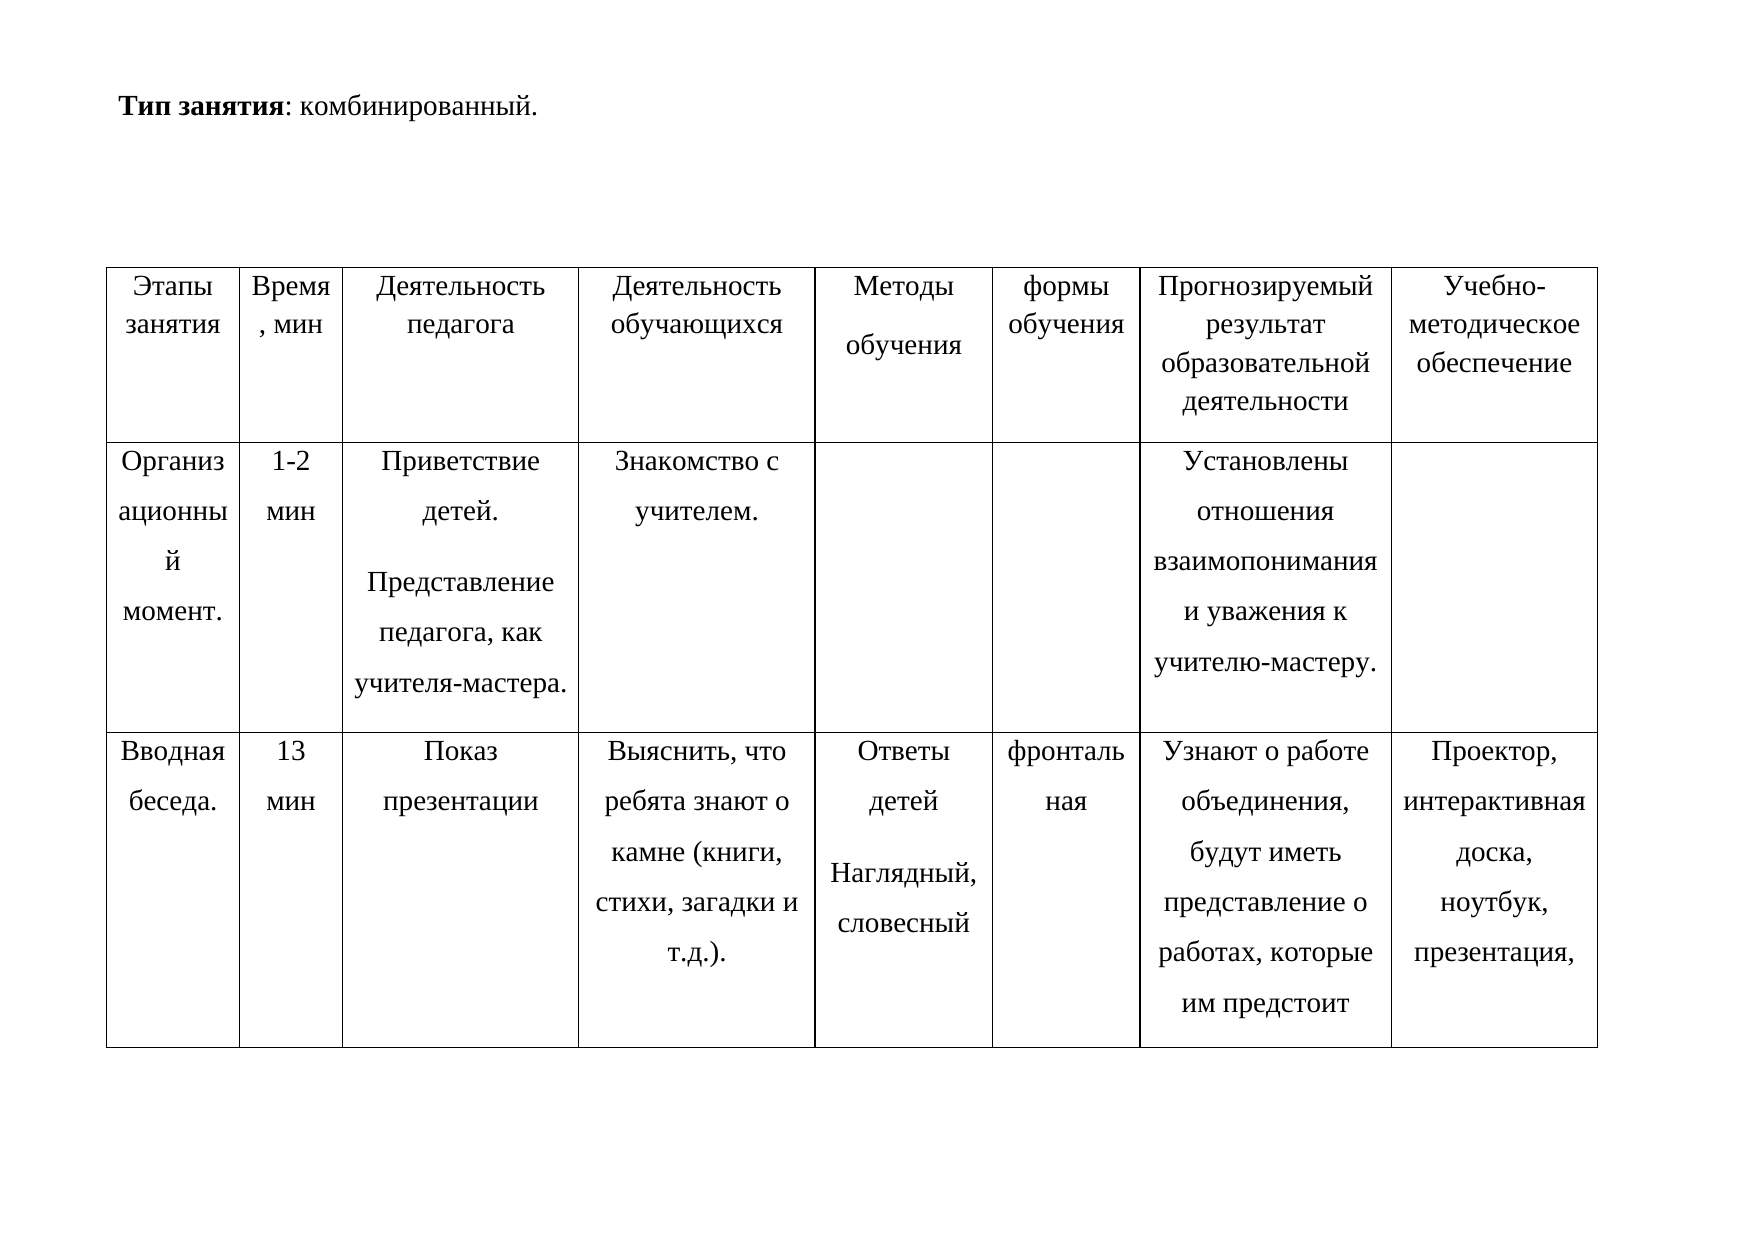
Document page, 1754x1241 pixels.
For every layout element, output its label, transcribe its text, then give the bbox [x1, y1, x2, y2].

table_header Время, мин [240, 268, 342, 442]
table_cell фронтальная [993, 733, 1139, 1047]
table_cell Организационный момент. [107, 443, 239, 732]
table_header Деятельность педагога [343, 268, 578, 442]
table_cell [993, 443, 1139, 732]
table_cell Знакомство с учителем. [579, 443, 814, 732]
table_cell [1392, 733, 1597, 1047]
table_cell [1392, 443, 1597, 732]
table_header формы обучения [993, 268, 1139, 442]
table_cell Вводная беседа. [107, 733, 239, 1047]
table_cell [816, 733, 992, 1047]
table_cell [816, 443, 992, 732]
table_cell Показ презентации [343, 733, 578, 1047]
table_header Этапы занятия [107, 268, 239, 442]
table_cell Приветствие детей. Представление педагога, как учителя-мастера. [343, 443, 578, 732]
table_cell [579, 733, 814, 1047]
table_cell 13 мин [240, 733, 342, 1047]
table_header Методы обучения [816, 268, 992, 442]
table_header Деятельность обучающихся [579, 268, 814, 442]
table_cell 1-2 мин [240, 443, 342, 732]
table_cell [1141, 733, 1391, 1047]
table_header Учебно-методическое обеспечение [1392, 268, 1597, 442]
table_cell Установлены отношения взаимопонимания и уважения к учителю-мастеру. [1141, 443, 1391, 732]
text Тип занятия: комбинированный. [118, 88, 1636, 122]
table_header Прогнозируемый результат образовательной деятельности [1141, 268, 1391, 442]
